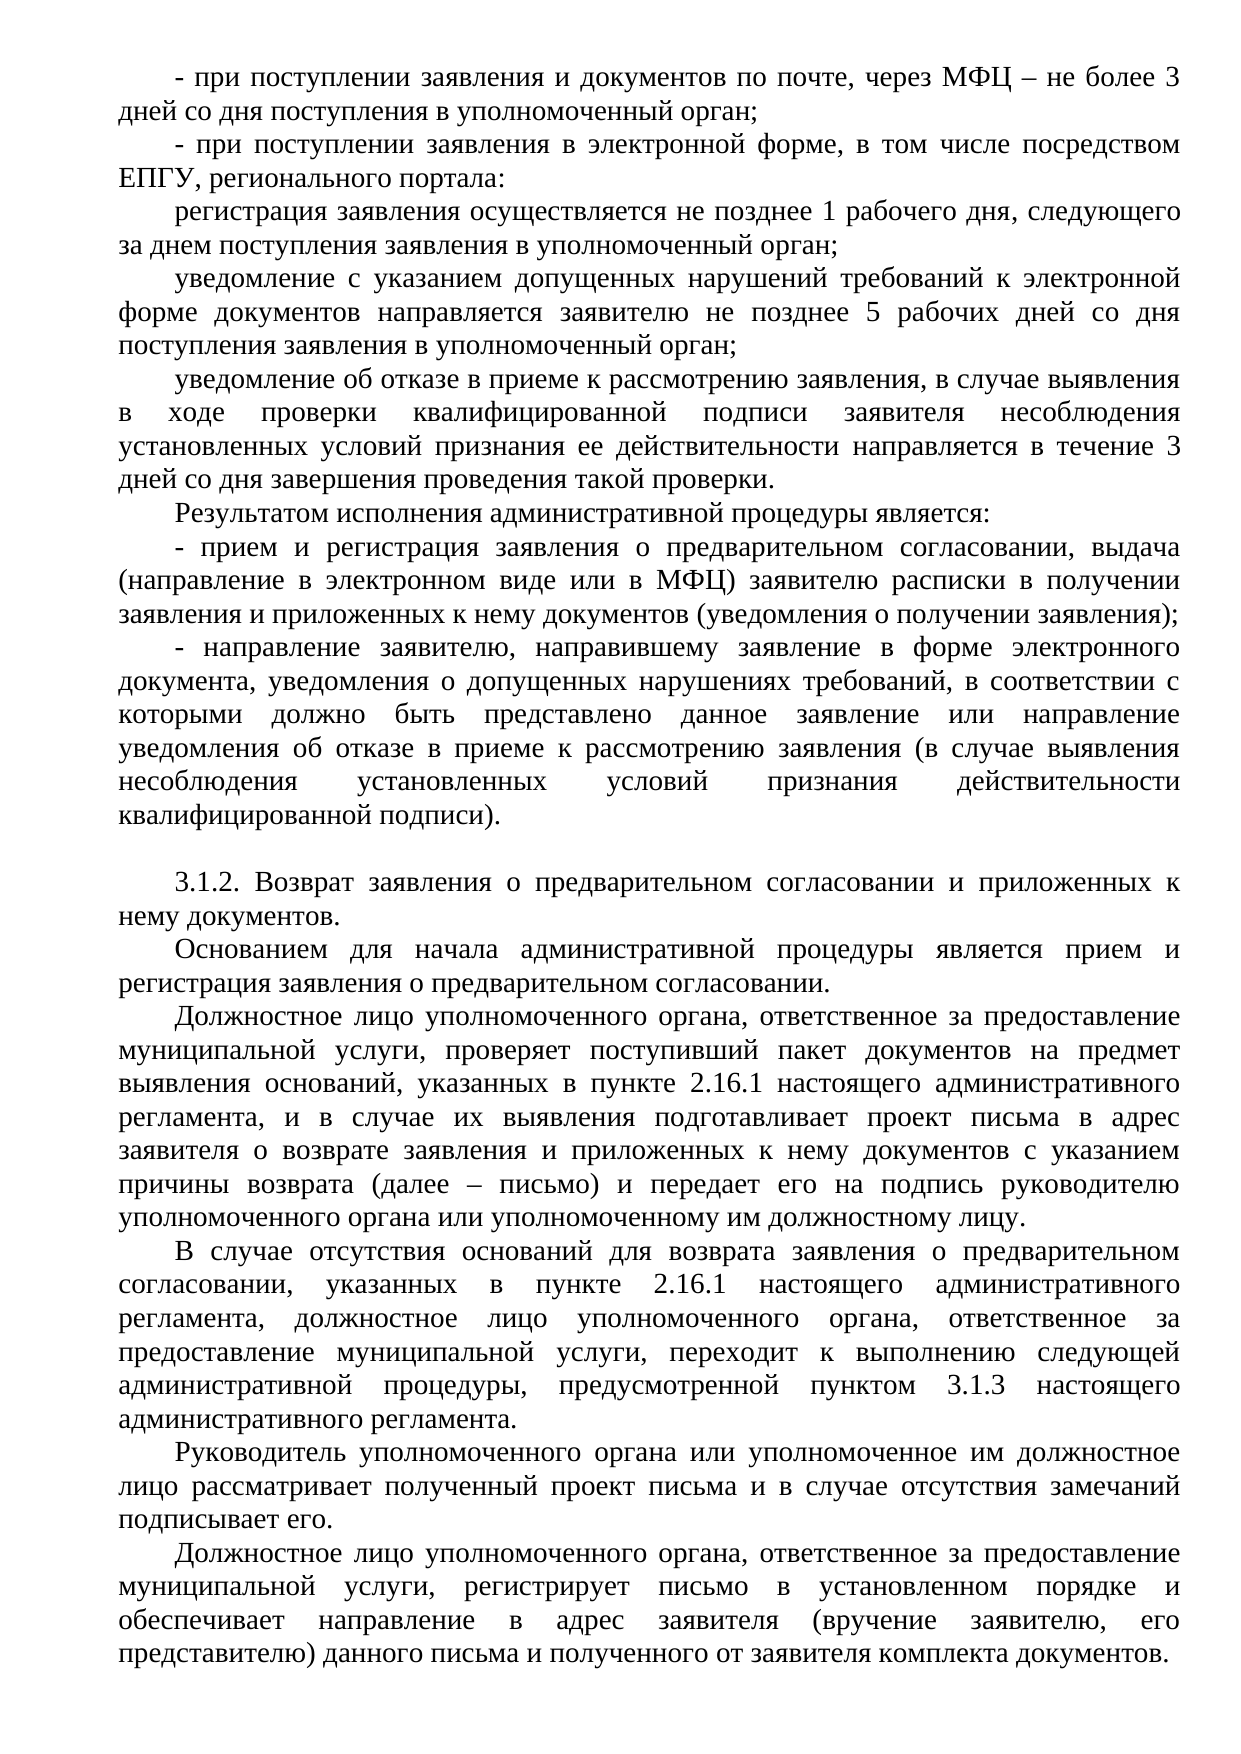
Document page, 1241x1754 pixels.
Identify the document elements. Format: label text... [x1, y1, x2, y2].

text - направление заявителю, направившему заявление в форме электронного документа, уведомления о допущенных нарушениях требований, в соответствии с которыми должно быть представлено данное заявление или направление уведомления об отказе в приеме к рассмотрению заявления (в случае выявления несоблюдения установленных условий признания действительности квалифицированной подписи). [118, 629, 1181, 831]
text Основанием для начала административной процедуры является прием и регистрация заявления о предварительном согласовании. [118, 931, 1181, 998]
text Должностное лицо уполномоченного органа, ответственное за предоставление муниципальной услуги, регистрирует письмо в установленном порядке и обеспечивает направление в адрес заявителя (вручение заявителю, его представителю) данного письма и полученного от заявителя комплекта документов. [118, 1535, 1181, 1669]
text - при поступлении заявления и документов по почте, через МФЦ – не более 3 дней со дня поступления в уполномоченный орган; [118, 59, 1181, 126]
text регистрация заявления осуществляется не позднее 1 рабочего дня, следующего за днем поступления заявления в уполномоченный орган; [118, 193, 1181, 260]
text Руководитель уполномоченного органа или уполномоченное им должностное лицо рассматривает полученный проект письма и в случае отсутствия замечаний подписывает его. [118, 1434, 1181, 1535]
text уведомление с указанием допущенных нарушений требований к электронной форме документов направляется заявителю не позднее 5 рабочих дней со дня поступления заявления в уполномоченный орган; [118, 260, 1181, 361]
text Должностное лицо уполномоченного органа, ответственное за предоставление муниципальной услуги, проверяет поступивший пакет документов на предмет выявления оснований, указанных в пункте 2.16.1 настоящего административного регламента, и в случае их выявления подготавливает проект письма в адрес заявителя о возврате заявления и приложенных к нему документов с указанием причины возврата (далее – письмо) и передает его на подпись руководителю уполномоченного органа или уполномоченному им должностному лицу. [118, 998, 1181, 1233]
text 3.1.2. Возврат заявления о предварительном согласовании и приложенных к нему документов. [118, 864, 1181, 931]
text Результатом исполнения административной процедуры является: [118, 495, 1181, 529]
text - прием и регистрация заявления о предварительном согласовании, выдача (направление в электронном виде или в МФЦ) заявителю расписки в получении заявления и приложенных к нему документов (уведомления о получении заявления); [118, 529, 1181, 629]
text В случае отсутствия оснований для возврата заявления о предварительном согласовании, указанных в пункте 2.16.1 настоящего административного регламента, должностное лицо уполномоченного органа, ответственное за предоставление муниципальной услуги, переходит к выполнению следующей административной процедуры, предусмотренной пунктом 3.1.3 настоящего административного регламента. [118, 1233, 1181, 1434]
text уведомление об отказе в приеме к рассмотрению заявления, в случае выявления в ходе проверки квалифицированной подписи заявителя несоблюдения установленных условий признания ее действительности направляется в течение 3 дней со дня завершения проведения такой проверки. [118, 361, 1181, 495]
text - при поступлении заявления в электронной форме, в том числе посредством ЕПГУ, регионального портала: [118, 126, 1181, 193]
